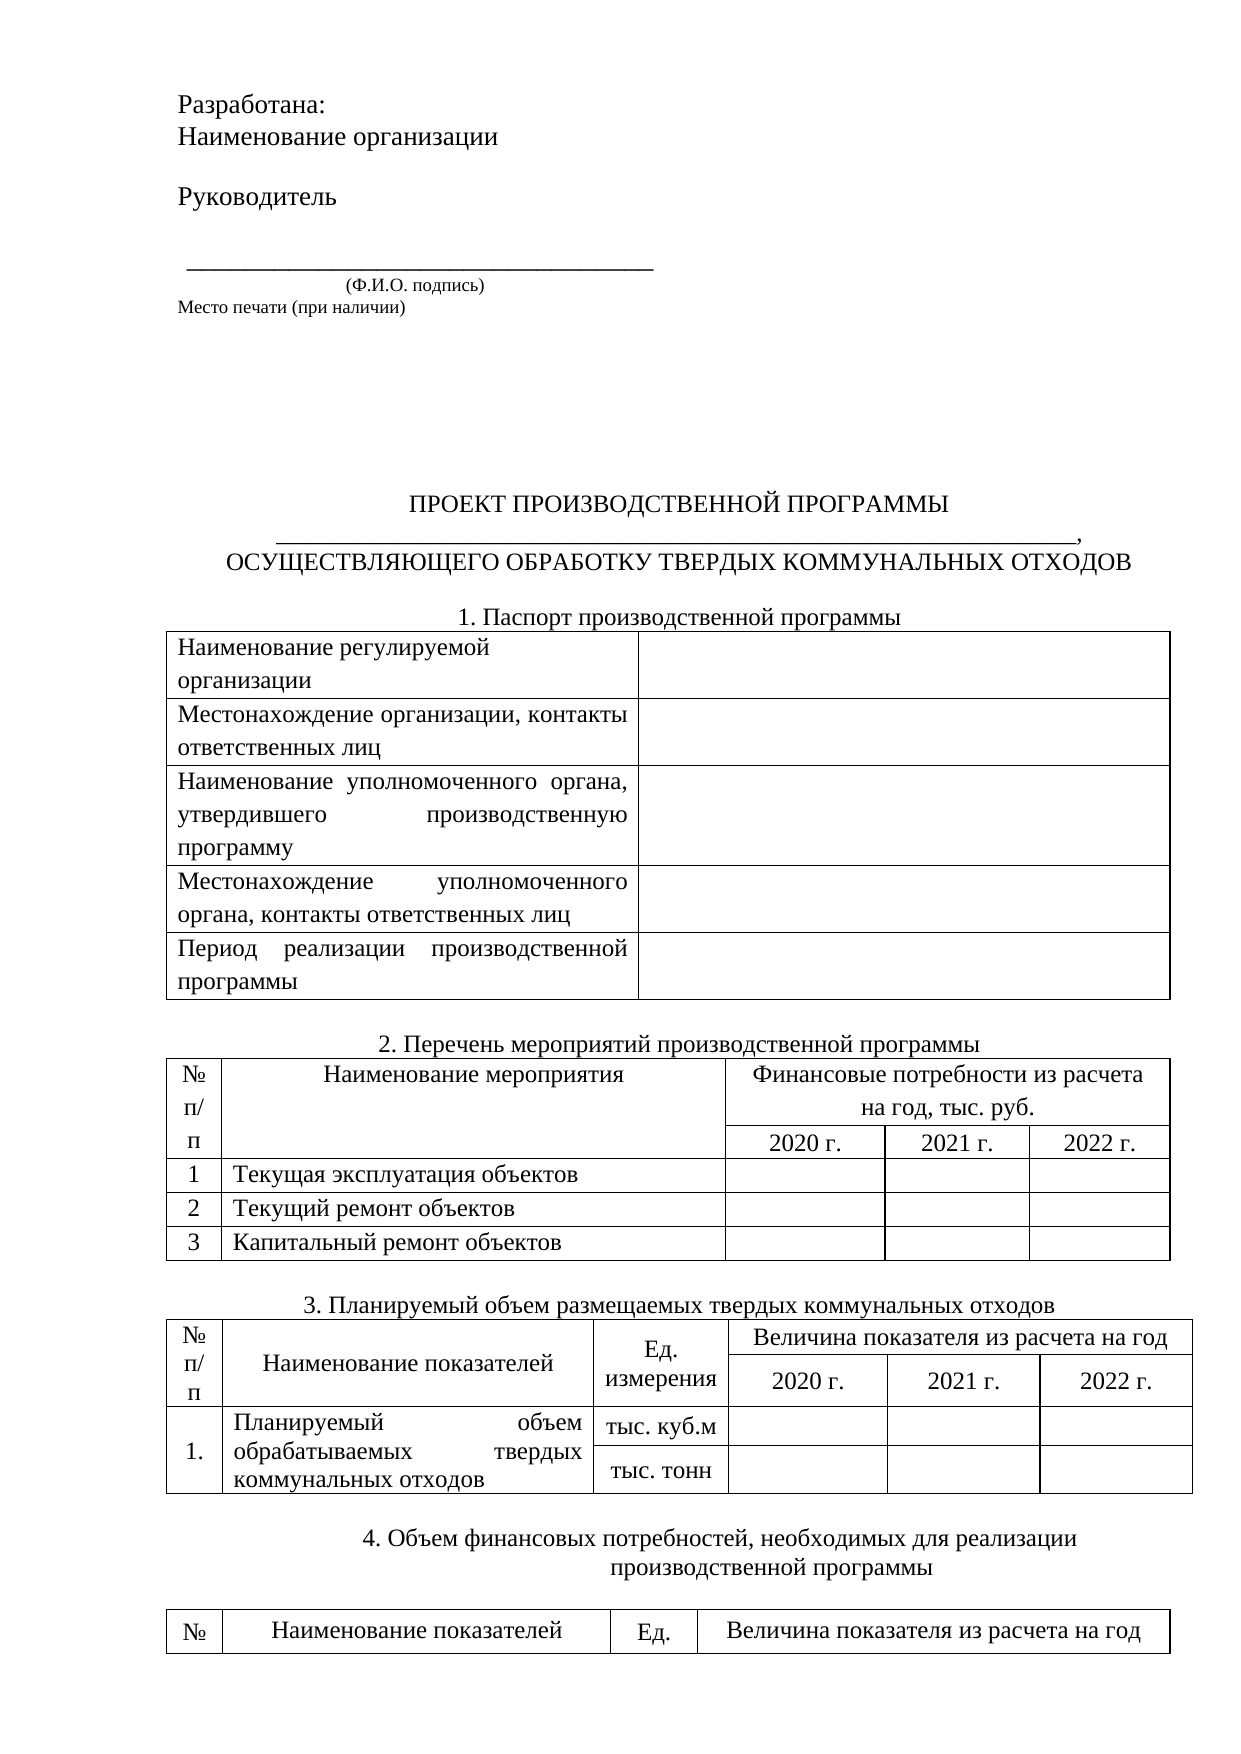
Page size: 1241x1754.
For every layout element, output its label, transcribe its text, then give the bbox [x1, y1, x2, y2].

table_header № п/п [167, 1059, 221, 1158]
table_cell тыс. тонн [594, 1446, 728, 1493]
table_cell [1041, 1446, 1192, 1493]
table_cell Планируемый объем обрабатываемых твердых коммунальных отходов [223, 1407, 593, 1493]
table_cell [639, 933, 1169, 999]
text ПРОЕКТ ПРОИЗВОДСТВЕННОЙ ПРОГРАММЫ [177, 489, 1181, 518]
table_header Величина показателя из расчета на год [698, 1610, 1169, 1653]
table_cell 2021 г. [888, 1355, 1039, 1406]
table_cell [726, 1227, 884, 1260]
table_header Ед. измерения [594, 1320, 728, 1406]
table_header Величина показателя из расчета на год [729, 1320, 1192, 1353]
text 2. Перечень мероприятий производственной программы [177, 1029, 1181, 1058]
table_cell 2020 г. [726, 1126, 884, 1158]
table_cell [886, 1193, 1029, 1226]
table_cell [729, 1446, 887, 1493]
table_header Наименование мероприятия [222, 1059, 725, 1158]
table_cell [886, 1159, 1029, 1192]
table_cell Наименование организации Руководитель ________________________________ [166, 120, 664, 274]
table_header Ед. измерения [611, 1610, 697, 1653]
text ________________________________________________________________, ОСУЩЕСТВЛЯЮЩЕГО ОБРАБОТКУ ТВЕРДЫХ КОММУНАЛЬНЫХ ОТХОДОВ [177, 518, 1181, 576]
table_header Наименование показателей [223, 1320, 593, 1406]
table_header Наименование регулируемой организации [167, 632, 638, 698]
text 3. Планируемый объем размещаемых твердых коммунальных отходов [177, 1290, 1181, 1319]
list производственной программы [362, 1552, 1181, 1581]
table_cell [1030, 1227, 1169, 1260]
table_header Финансовые потребности из расчета на год, тыс. руб. [726, 1059, 1169, 1125]
table_cell [639, 866, 1169, 932]
table_cell 3 [167, 1227, 221, 1260]
table_cell [1030, 1193, 1169, 1226]
table_cell [888, 1446, 1039, 1493]
table_cell Наименование уполномоченного органа, утвердившего производственную программу [167, 766, 638, 865]
table_cell [886, 1227, 1029, 1260]
table_header № п/п [167, 1610, 222, 1653]
table_cell (Ф.И.О. подпись) [166, 274, 664, 296]
list 4. Объем финансовых потребностей, необходимых для реализации [362, 1523, 1181, 1552]
table_cell Период реализации производственной программы [167, 933, 638, 999]
table_header [639, 632, 1169, 698]
table_cell Текущий ремонт объектов [222, 1193, 725, 1226]
table_cell 2022 г. [1030, 1126, 1169, 1158]
table_cell Текущая эксплуатация объектов [222, 1159, 725, 1192]
table_cell 1 [167, 1159, 221, 1192]
table_cell Место печати (при наличии) [166, 296, 664, 317]
table_cell [1041, 1407, 1192, 1444]
table_cell Местонахождение организации, контакты ответственных лиц [167, 699, 638, 765]
table_cell [1030, 1159, 1169, 1192]
table_cell [639, 699, 1169, 765]
table_cell тыс. куб.м [594, 1407, 728, 1444]
table_cell 1. [167, 1407, 222, 1493]
table_cell 2022 г. [1041, 1355, 1192, 1406]
table_cell [888, 1407, 1039, 1444]
table_cell [726, 1193, 884, 1226]
table_cell [639, 766, 1169, 865]
text 1. Паспорт производственной программы [177, 602, 1181, 631]
table_cell Местонахождение уполномоченного органа, контакты ответственных лиц [167, 866, 638, 932]
table_header № п/п [167, 1320, 222, 1406]
table_header Разработана: [166, 89, 664, 120]
table_cell 2021 г. [886, 1126, 1029, 1158]
table_cell [726, 1159, 884, 1192]
table_cell 2020 г. [729, 1355, 887, 1406]
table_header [223, 1610, 610, 1653]
table_cell 2 [167, 1193, 221, 1226]
table_cell [729, 1407, 887, 1444]
table_cell Капитальный ремонт объектов [222, 1227, 725, 1260]
